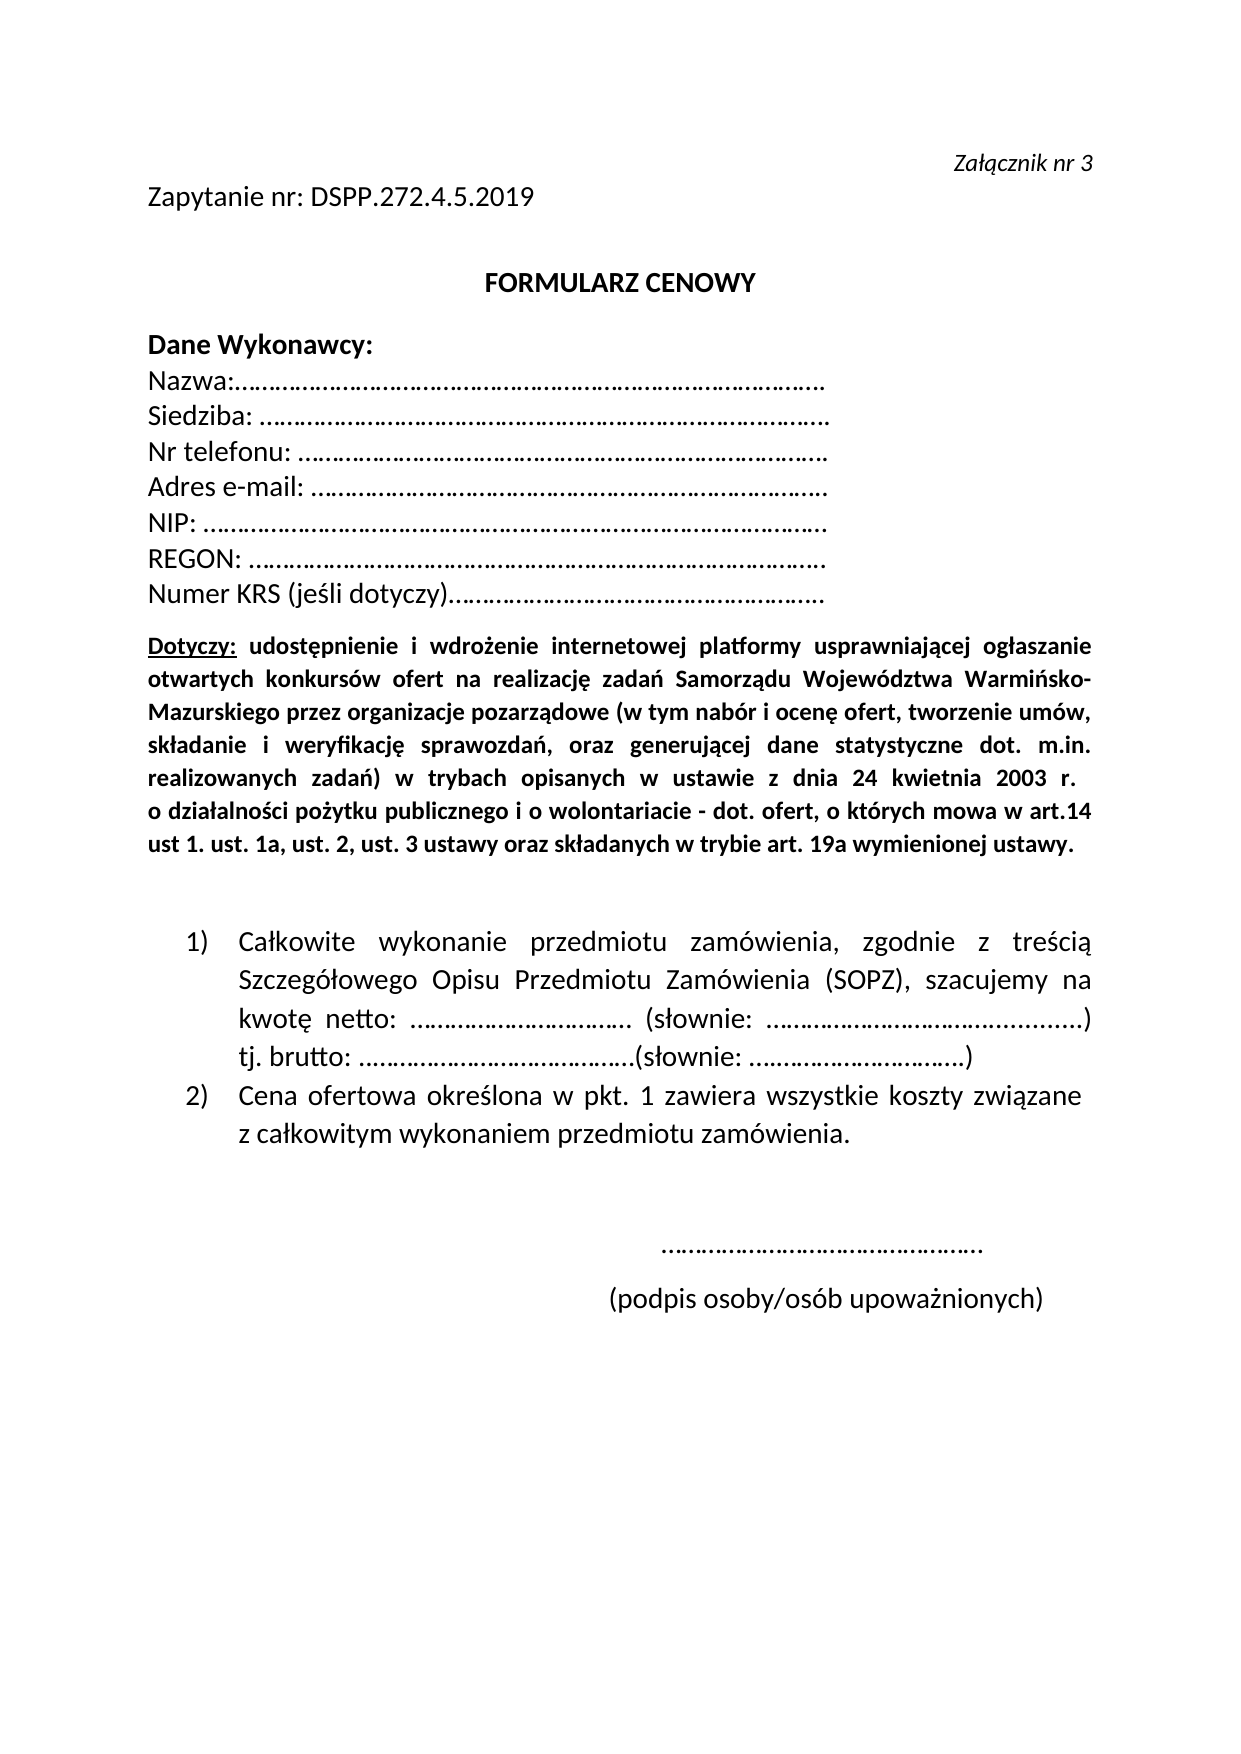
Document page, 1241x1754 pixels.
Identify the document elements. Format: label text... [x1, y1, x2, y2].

list Cena ofertowa określona w pkt. 1 zawiera wszystkie koszty związane z całkowitym wykonaniem przedmiotu zamówienia. [185, 1077, 1093, 1151]
text Siedziba: …………………………………………………………………………. [148, 397, 1093, 433]
text Nazwa:……………………………………………………………………………. [148, 362, 1093, 397]
text NIP: ………………………………………………………………………………… [148, 504, 1093, 540]
text Adres e-mail: ………………………………………………………………….. [148, 468, 1093, 504]
text (podpis osoby/osób upoważnionych) [148, 1281, 1093, 1316]
text REGON: ………………………………………………………………………….. [148, 540, 1093, 575]
text FORMULARZ CENOWY [148, 264, 1093, 299]
text Nr telefonu: ……………………………………………………………………. [148, 433, 1093, 468]
list Całkowite wykonanie przedmiotu zamówienia, zgodnie z treścią Szczegółowego Opisu Przedmiotu Zamówienia (SOPZ), szacujemy na kwotę netto: …………………………… (słownie: …………………………….............) tj. brutto: ..…………………………………(słownie: ….……………………….) [185, 923, 1093, 1074]
text Dane Wykonawcy: [148, 326, 1093, 362]
text Dotyczy: udostępnienie i wdrożenie internetowej platformy usprawniającej ogłaszanie otwartych konkursów ofert na realizację zadań Samorządu Województwa Warmińsko-Mazurskiego przez organizacje pozarządowe (w tym nabór i ocenę ofert, tworzenie umów, składanie i weryfikację sprawozdań, oraz generującej dane statystyczne dot. m.in. realizowanych zadań) w trybach opisanych w ustawie z dnia 24 kwietnia 2003 r. o działalności pożytku publicznego i o wolontariacie - dot. ofert, o których mowa w art.14 ust 1. ust. 1a, ust. 2, ust. 3 ustawy oraz składanych w trybie art. 19a wymienionej ustawy. [148, 631, 1093, 858]
text ………………………………………… [148, 1225, 1093, 1261]
text Zapytanie nr: DSPP.272.4.5.2019 [148, 178, 1093, 214]
text Numer KRS (jeśli dotyczy)……………………………………………….. [148, 575, 1093, 611]
text Załącznik nr 3 [148, 148, 1093, 178]
